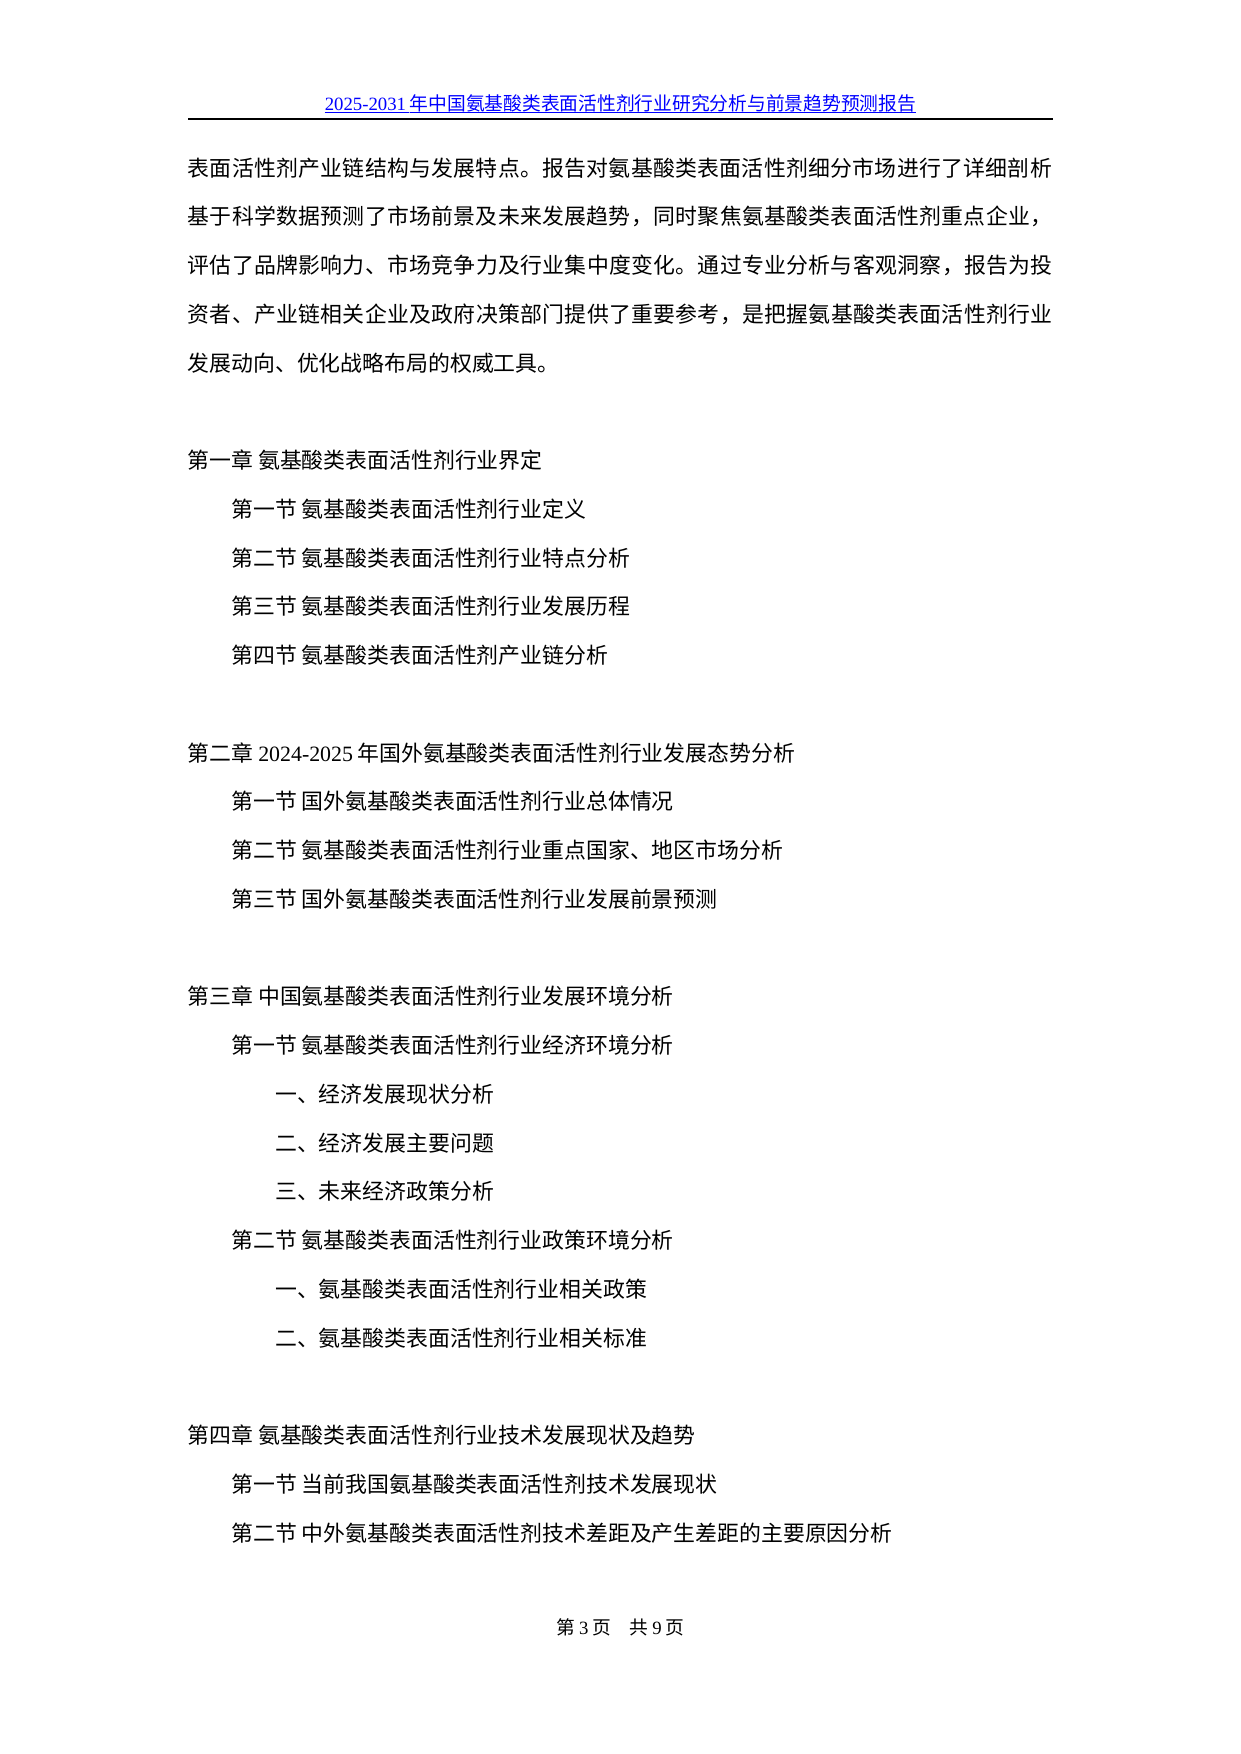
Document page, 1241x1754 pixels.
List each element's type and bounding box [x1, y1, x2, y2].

text [187, 150, 1053, 1548]
